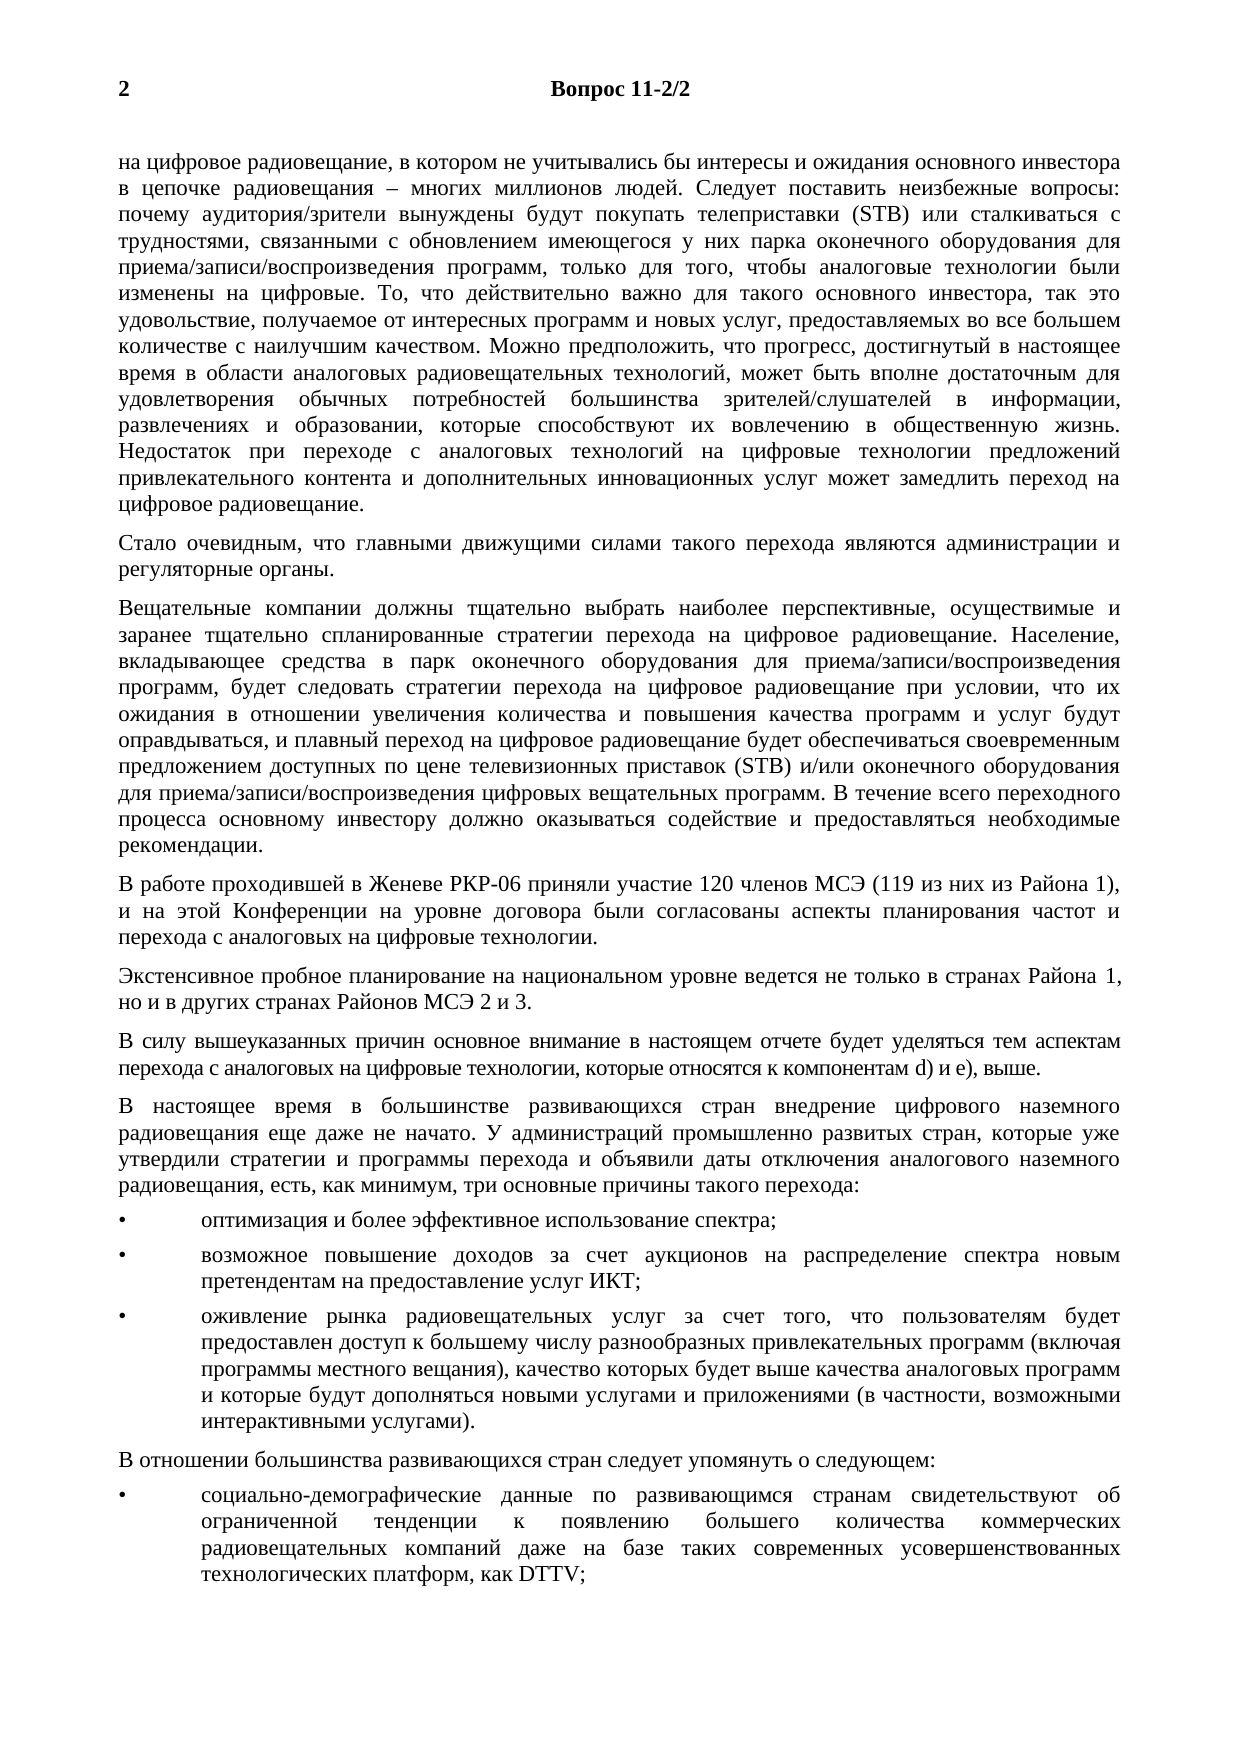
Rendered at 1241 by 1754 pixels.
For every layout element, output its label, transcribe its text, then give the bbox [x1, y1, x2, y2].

text Экстенсивное пробное планирование на национальном уровне ведется не только в странах Района 1, но и в других странах Районов МСЭ 2 и 3. [118, 962, 1122, 1015]
text В работе проходившей в Женеве РКР-06 приняли участие 120 членов МСЭ (119 из них из Района 1), и на этой Конференции на уровне договора были согласованы аспекты планирования частот и перехода с аналоговых на цифровые технологии. [118, 870, 1122, 949]
text • оживление рынка радиовещательных услуг за счет того, что пользователям будет предоставлен доступ к большему числу разнообразных привлекательных программ (включая программы местного вещания), качество которых будет выше качества аналоговых программ и которые будут дополняться новыми услугами и приложениями (в частности, возможными интерактивными услугами). [118, 1302, 1122, 1434]
text В настоящее время в большинстве развивающихся стран внедрение цифрового наземного радиовещания еще даже не начато. У администраций промышленно развитых стран, которые уже утвердили стратегии и программы перехода и объявили даты отключения аналогового наземного радиовещания, есть, как минимум, три основные причины такого перехода: [118, 1092, 1122, 1198]
text • социально-демографические данные по развивающимся странам свидетельствуют об ограниченной тенденции к появлению большего количества коммерческих радиовещательных компаний даже на базе таких современных усовершенствованных технологических платформ, как DTTV; [118, 1481, 1122, 1586]
text Вещательные компании должны тщательно выбрать наиболее перспективные, осуществимые и заранее тщательно спланированные стратегии перехода на цифровое радиовещание. Население, вкладывающее средства в парк оконечного оборудования для приема/записи/воспроизведения программ, будет следовать стратегии перехода на цифровое радиовещание при условии, что их ожидания в отношении увеличения количества и повышения качества программ и услуг будут оправдываться, и плавный переход на цифровое радиовещание будет обеспечиваться своевременным предложением доступных по цене телевизионных приставок (STB) и/или оконечного оборудования для приема/записи/воспроизведения цифровых вещательных программ. В течение всего переходного процесса основному инвестору должно оказываться содействие и предоставляться необходимые рекомендации. [118, 594, 1122, 858]
text В отношении большинства развивающихся стран следует упомянуть о следующем: [118, 1446, 1122, 1472]
text • оптимизация и более эффективное использование спектра; [118, 1206, 1122, 1232]
text Стало очевидным, что главными движущими силами такого перехода являются администрации и регуляторные органы. [118, 529, 1122, 582]
text • возможное повышение доходов за счет аукционов на распределение спектра новым претендентам на предоставление услуг ИКТ; [118, 1241, 1122, 1293]
text В силу вышеуказанных причин основное внимание в настоящем отчете будет уделяться тем аспектам перехода с аналоговых на цифровые технологии, которые относятся к компонентам d) и e), выше. [118, 1027, 1122, 1080]
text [118, 148, 1122, 517]
